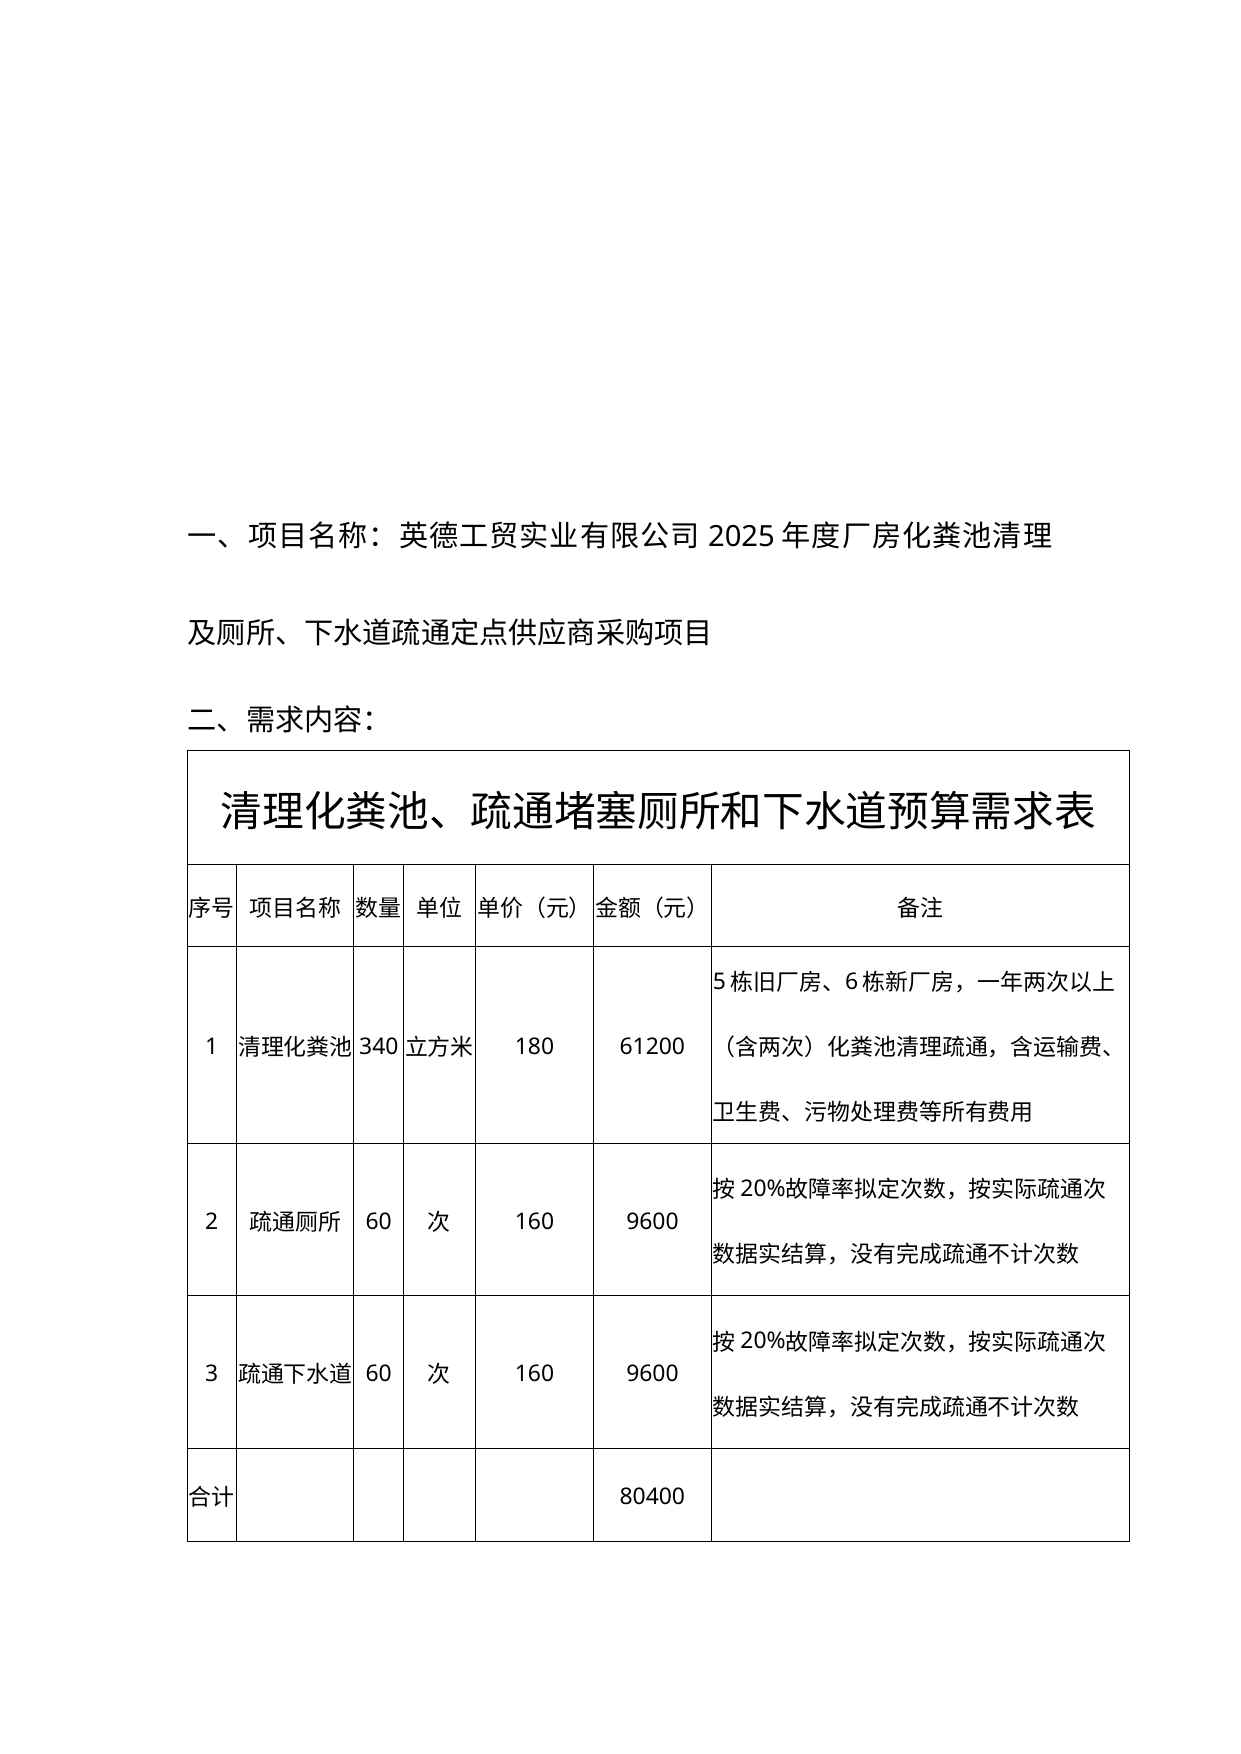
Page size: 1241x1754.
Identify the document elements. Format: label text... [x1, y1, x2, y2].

table_cell [476, 1449, 593, 1541]
table_cell 340 [354, 947, 403, 1143]
table_cell 合计 [188, 1449, 236, 1541]
table_cell 疏通厕所 [237, 1144, 353, 1295]
table_cell 9600 [594, 1296, 711, 1447]
table_cell 160 [476, 1144, 593, 1295]
table_cell 180 [476, 947, 593, 1143]
table_header 清理化粪池、疏通堵塞厕所和下水道预算需求表 [188, 751, 1129, 864]
table_cell 9600 [594, 1144, 711, 1295]
table_cell 清理化粪池 [237, 947, 353, 1143]
table_cell 序号 [188, 865, 236, 946]
table_cell [712, 1449, 1129, 1541]
table_cell 按20%故障率拟定次数，按实际疏通次数据实结算，没有完成疏通不计次数 [712, 1144, 1129, 1295]
table_cell 疏通下水道 [237, 1296, 353, 1447]
list 一、项目名称：英德工贸实业有限公司2025年度厂房化粪池清理及厕所、下水道疏通定点供应商采购项目 [187, 501, 1053, 664]
table_cell 61200 [594, 947, 711, 1143]
table_cell 立方米 [404, 947, 475, 1143]
table_cell 次 [404, 1144, 475, 1295]
table_cell 单价（元） [476, 865, 593, 946]
table_cell [354, 1449, 403, 1541]
table_cell 160 [476, 1296, 593, 1447]
table_cell [404, 1449, 475, 1541]
table_cell 数量 [354, 865, 403, 946]
table_cell 按20%故障率拟定次数，按实际疏通次数据实结算，没有完成疏通不计次数 [712, 1296, 1129, 1447]
table_cell 金额（元） [594, 865, 711, 946]
table_cell 80400 [594, 1449, 711, 1541]
table_cell 单位 [404, 865, 475, 946]
table_cell 次 [404, 1296, 475, 1447]
table_cell 5栋旧厂房、6栋新厂房，一年两次以上（含两次）化粪池清理疏通，含运输费、卫生费、污物处理费等所有费用 [712, 947, 1129, 1143]
table_cell 项目名称 [237, 865, 353, 946]
table_cell 60 [354, 1144, 403, 1295]
table_cell 1 [188, 947, 236, 1143]
table_cell 备注 [712, 865, 1129, 946]
table_cell 2 [188, 1144, 236, 1295]
table_cell [237, 1449, 353, 1541]
table_cell 60 [354, 1296, 403, 1447]
text 二、需求内容： [187, 685, 1053, 750]
table_cell 3 [188, 1296, 236, 1447]
